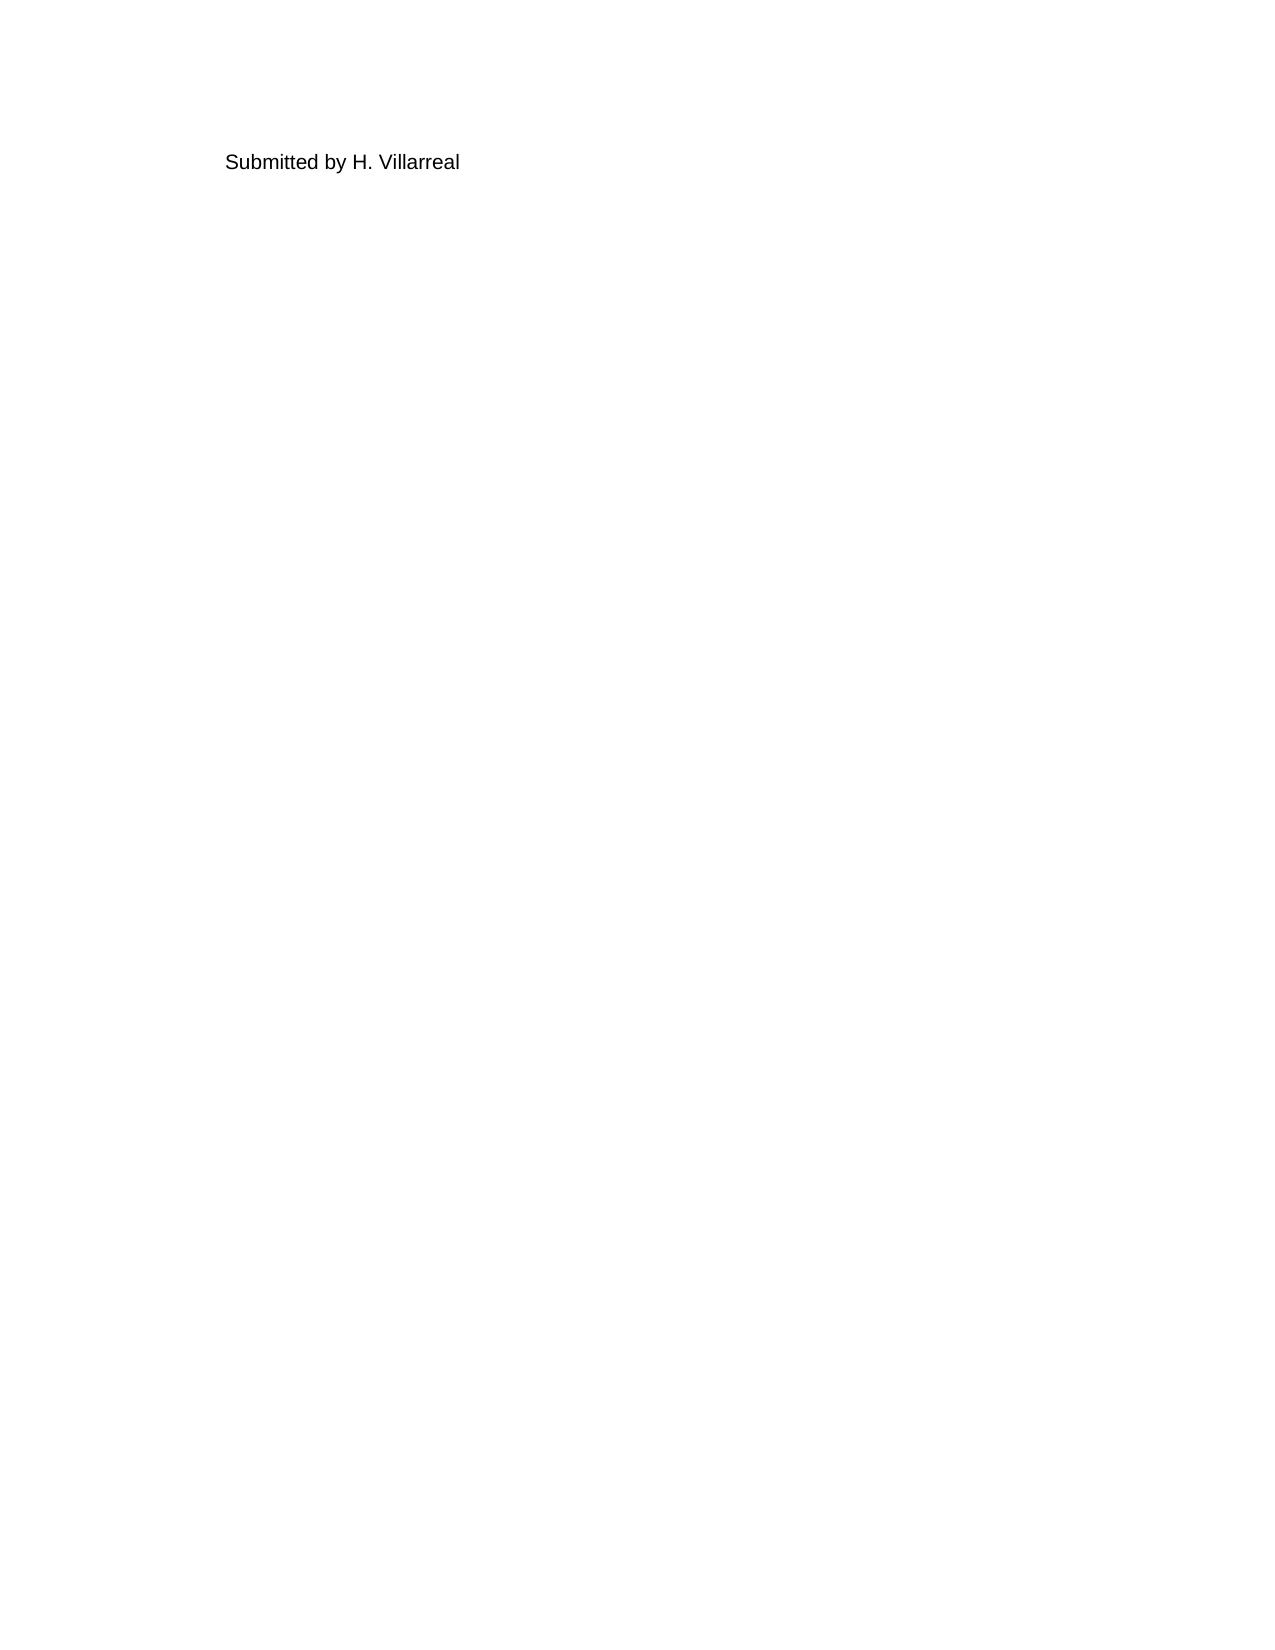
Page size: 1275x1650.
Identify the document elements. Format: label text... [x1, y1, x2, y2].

text Submitted by H. Villarreal [225, 150, 1125, 174]
